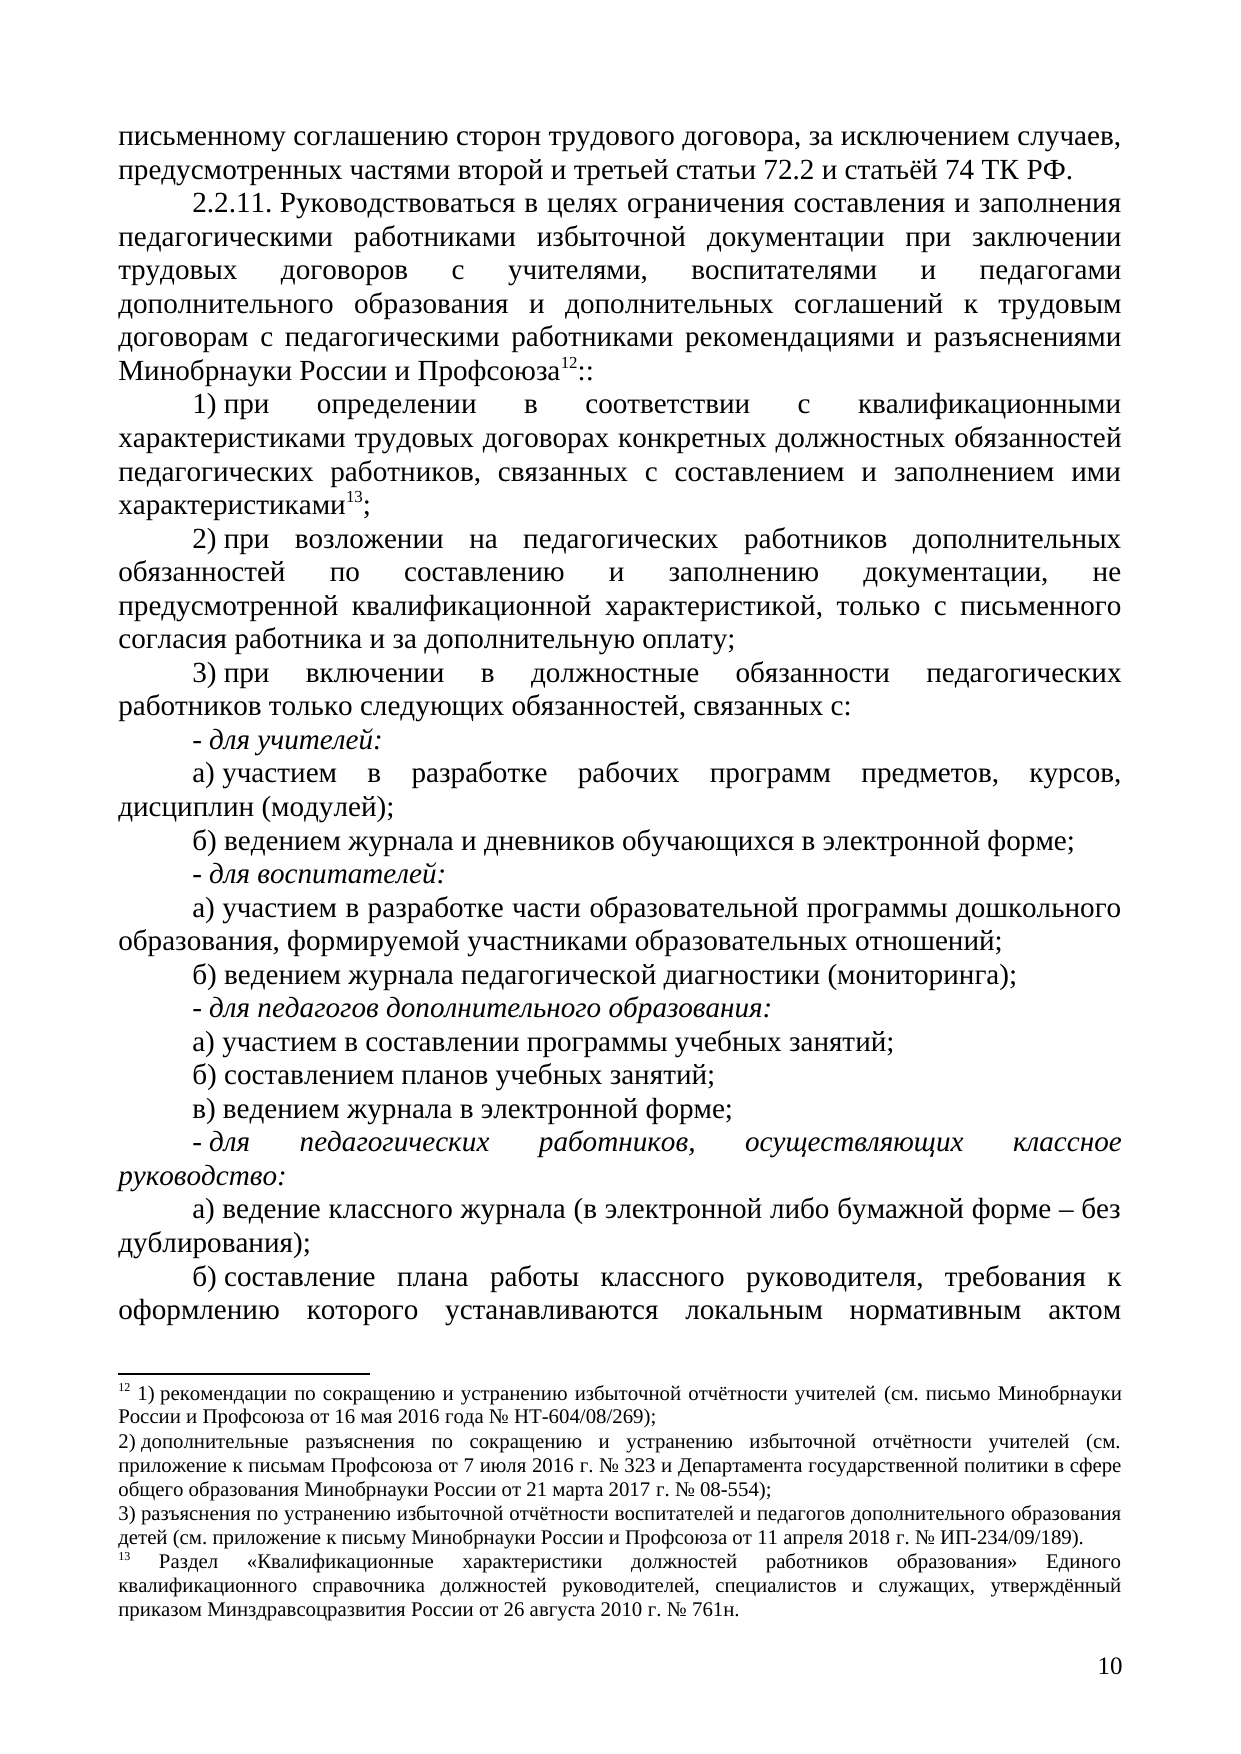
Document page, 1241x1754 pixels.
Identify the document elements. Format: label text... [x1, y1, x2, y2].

text а) участием в разработке рабочих программ предметов, курсов, дисциплин (модулей); [118, 756, 1122, 823]
text - для педагогов дополнительного образования: [118, 990, 1122, 1024]
text - для педагогических работников, осуществляющих классное руководство: [118, 1124, 1122, 1192]
text б) ведением журнала педагогической диагностики (мониторинга); [118, 957, 1122, 990]
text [118, 1259, 1122, 1326]
text в) ведением журнала в электронной форме; [118, 1091, 1122, 1124]
text б) ведением журнала и дневников обучающихся в электронной форме; [118, 823, 1122, 856]
text 1) при определении в соответствии с квалификационными характеристиками трудовых договорах конкретных должностных обязанностей педагогических работников, связанных с составлением и заполнением ими характеристиками; [118, 387, 1122, 521]
text а) участием в составлении программы учебных занятий; [118, 1024, 1122, 1057]
text - для учителей: [118, 722, 1122, 756]
text 2.2.11. Руководствоваться в целях ограничения составления и заполнения педагогическими работниками избыточной документации при заключении трудовых договоров с учителями, воспитателями и педагогами дополнительного образования и дополнительных соглашений к трудовым договорам с педагогическими работниками рекомендациями и разъяснениями Минобрнауки России и Профсоюза:: [118, 185, 1122, 387]
text 2) при возложении на педагогических работников дополнительных обязанностей по составлению и заполнению документации, не предусмотренной квалификационной характеристикой, только с письменного согласия работника и за дополнительную оплату; [118, 521, 1122, 655]
text б) составлением планов учебных занятий; [118, 1057, 1122, 1091]
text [118, 118, 1122, 185]
text а) участием в разработке части образовательной программы дошкольного образования, формируемой участниками образовательных отношений; [118, 890, 1122, 957]
text 3) при включении в должностные обязанности педагогических работников только следующих обязанностей, связанных с: [118, 655, 1122, 722]
text - для воспитателей: [118, 856, 1122, 890]
text а) ведение классного журнала (в электронной либо бумажной форме – без дублирования); [118, 1192, 1122, 1259]
